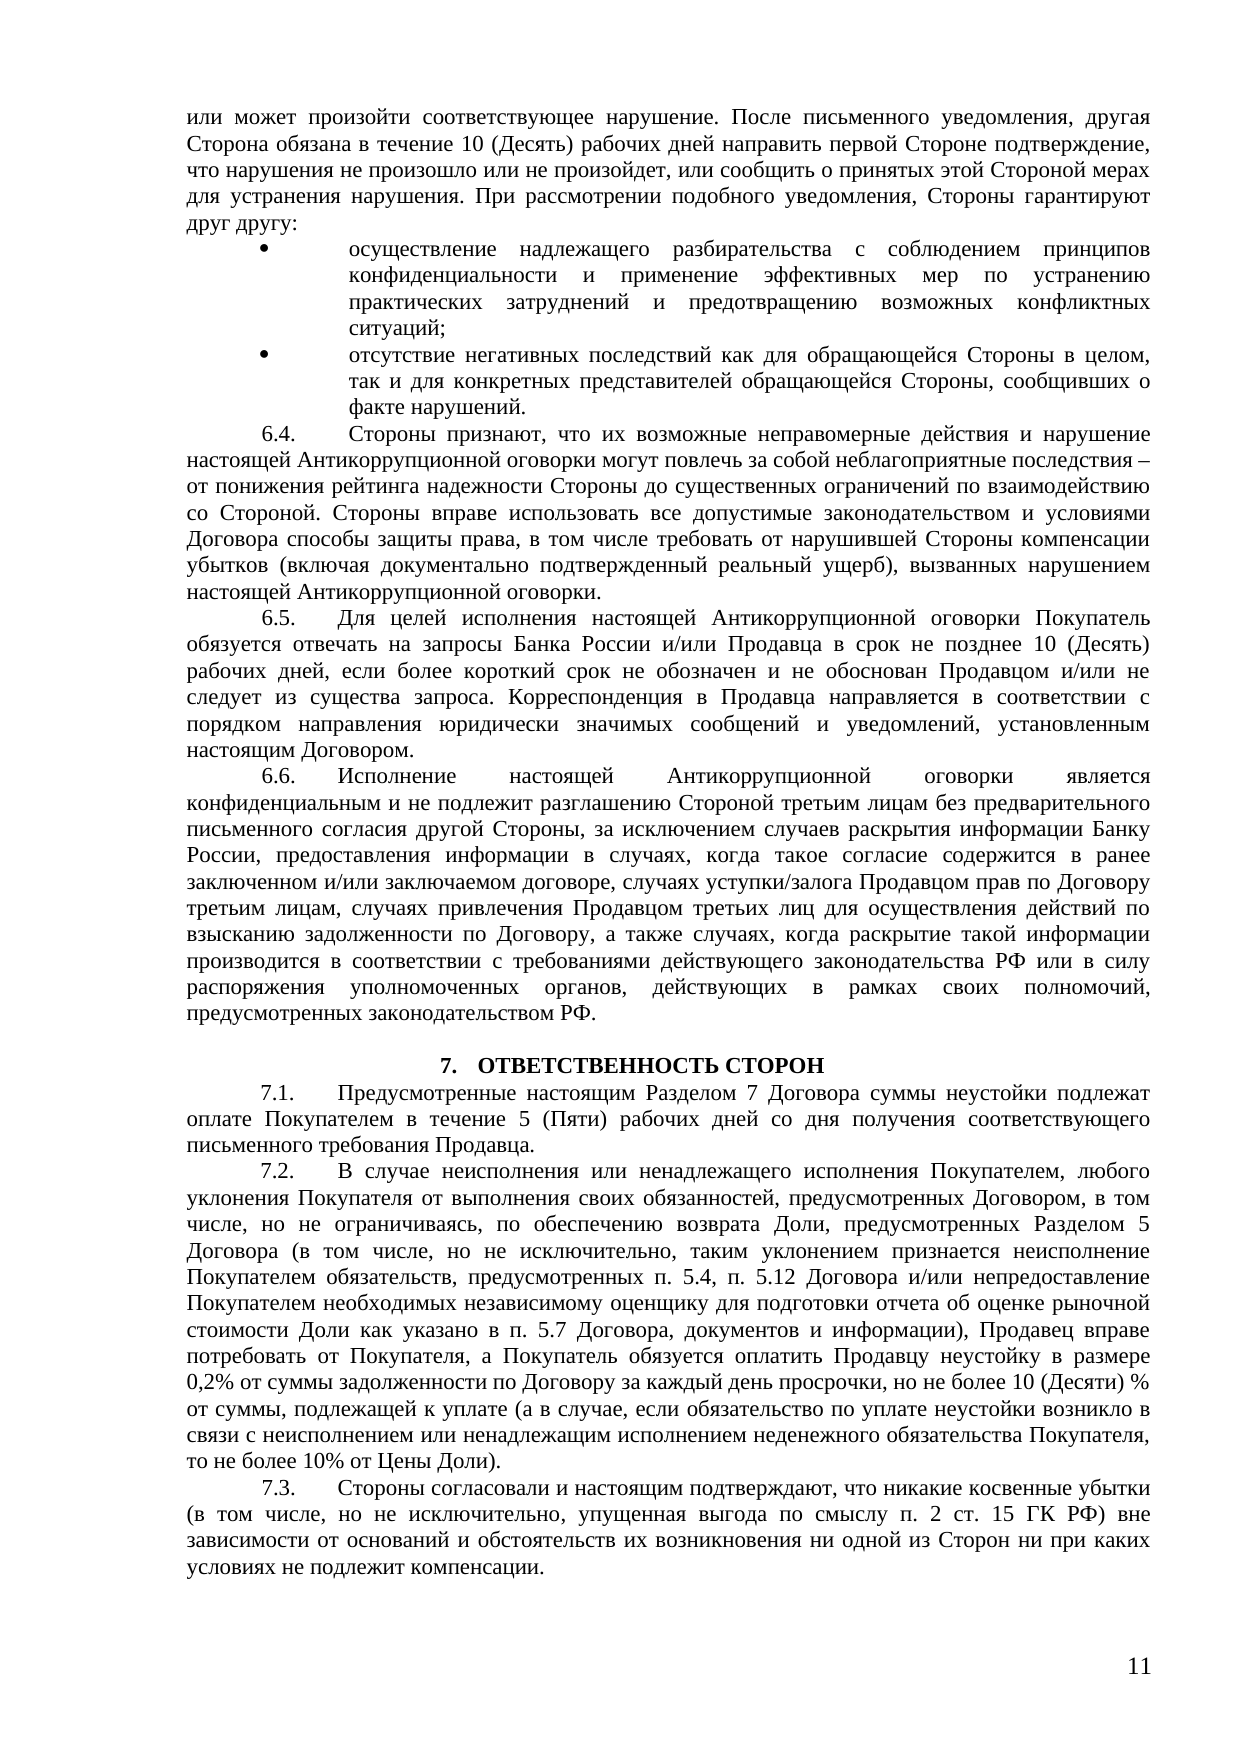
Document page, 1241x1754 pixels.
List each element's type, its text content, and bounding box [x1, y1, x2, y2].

list Предусмотренные настоящим Разделом 7 Договора суммы неустойки подлежат оплате Покупателем в течение 5 (Пяти) рабочих дней со дня получения соответствующего письменного требования Продавца. [186, 1078, 1152, 1158]
list осуществление надлежащего разбирательства с соблюдением принципов конфиденциальности и применение эффективных мер по устранению практических затруднений и предотвращению возможных конфликтных ситуаций; [260, 235, 1152, 341]
list Для целей исполнения настоящей Антикоррупционной оговорки Покупатель обязуется отвечать на запросы Банка России и/или Продавца в срок не позднее 10 (Десять) рабочих дней, если более короткий срок не обозначен и не обоснован Продавцом и/или не следует из существа запроса. Корреспонденция в Продавца направляется в соответствии с порядком направления юридически значимых сообщений и уведомлений, установленным настоящим Договором. [186, 604, 1152, 762]
list Стороны признают, что их возможные неправомерные действия и нарушение настоящей Антикоррупционной оговорки могут повлечь за собой неблагоприятные последствия – от понижения рейтинга надежности Стороны до существенных ограничений по взаимодействию со Стороной. Стороны вправе использовать все допустимые законодательством и условиями Договора способы защиты права, в том числе требовать от нарушившей Стороны компенсации убытков (включая документально подтвержденный реальный ущерб), вызванных нарушением настоящей Антикоррупционной оговорки. [186, 420, 1152, 604]
list ОТВЕТСТВЕННОСТЬ СТОРОН [112, 1052, 1152, 1078]
list Исполнение настоящей Антикоррупционной оговорки является конфиденциальным и не подлежит разглашению Стороной третьим лицам без предварительного письменного согласия другой Стороны, за исключением случаев раскрытия информации Банку России, предоставления информации в случаях, когда такое согласие содержится в ранее заключенном и/или заключаемом договоре, случаях уступки/залога Продавцом прав по Договору третьим лицам, случаях привлечения Продавцом третьих лиц для осуществления действий по взысканию задолженности по Договору, а также случаях, когда раскрытие такой информации производится в соответствии с требованиями действующего законодательства РФ или в силу распоряжения уполномоченных органов, действующих в рамках своих полномочий, предусмотренных законодательством РФ. [186, 762, 1152, 1026]
list Стороны согласовали и настоящим подтверждают, что никакие косвенные убытки (в том числе, но не исключительно, упущенная выгода по смыслу п. 2 ст. 15 ГК РФ) вне зависимости от оснований и обстоятельств их возникновения ни одной из Сторон ни при каких условиях не подлежит компенсации. [186, 1474, 1152, 1579]
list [186, 103, 1152, 235]
list В случае неисполнения или ненадлежащего исполнения Покупателем, любого уклонения Покупателя от выполнения своих обязанностей, предусмотренных Договором, в том числе, но не ограничиваясь, по обеспечению возврата Доли, предусмотренных Разделом 5 Договора (в том числе, но не исключительно, таким уклонением признается неисполнение Покупателем обязательств, предусмотренных п. 5.4, п. 5.12 Договора и/или непредоставление Покупателем необходимых независимому оценщику для подготовки отчета об оценке рыночной стоимости Доли как указано в п. 5.7 Договора, документов и информации), Продавец вправе потребовать от Покупателя, а Покупатель обязуется оплатить Продавцу неустойку в размере 0,2% от суммы задолженности по Договору за каждый день просрочки, но не более 10 (Десяти) % от суммы, подлежащей к уплате (а в случае, если обязательство по уплате неустойки возникло в связи с неисполнением или ненадлежащим исполнением неденежного обязательства Покупателя, то не более 10% от Цены Доли). [186, 1158, 1152, 1474]
list отсутствие негативных последствий как для обращающейся Стороны в целом, так и для конкретных представителей обращающейся Стороны, сообщивших о факте нарушений. [260, 341, 1152, 420]
